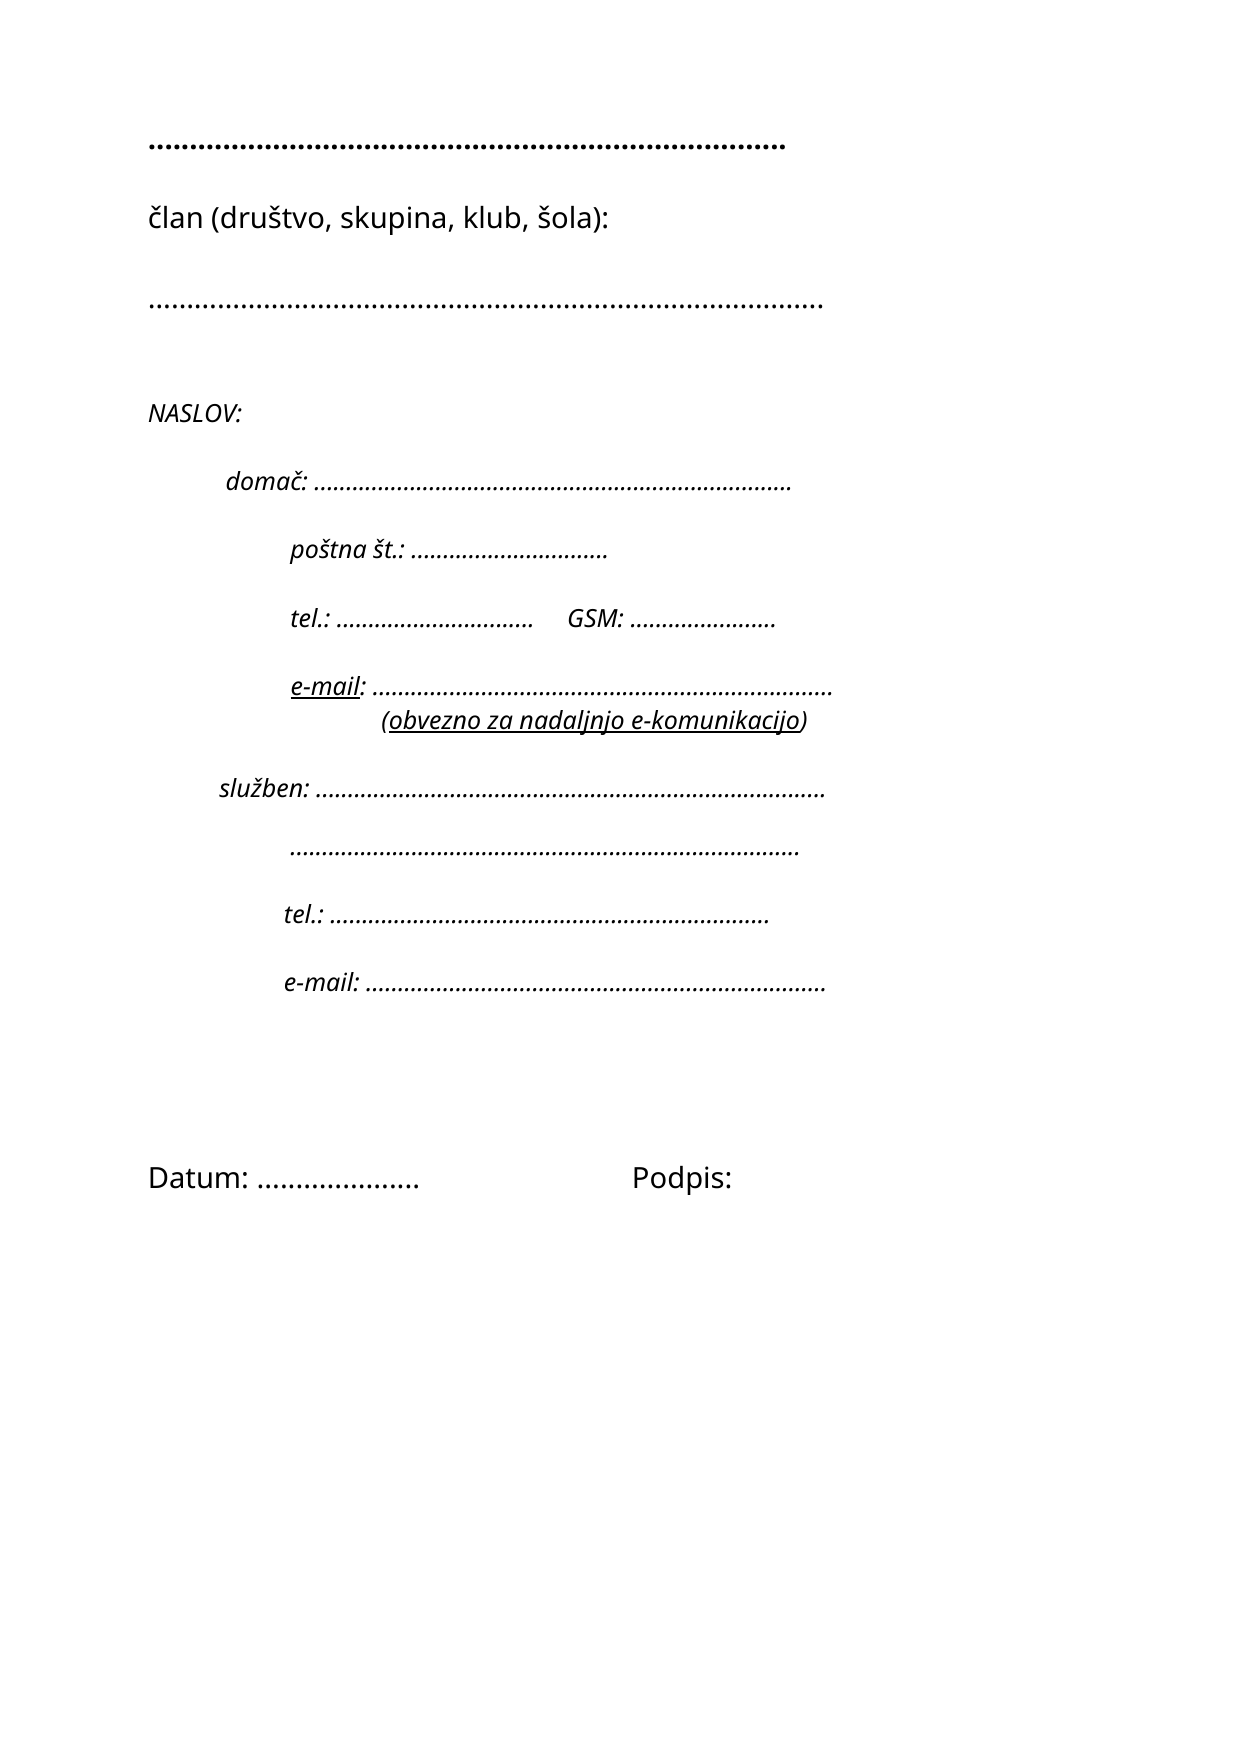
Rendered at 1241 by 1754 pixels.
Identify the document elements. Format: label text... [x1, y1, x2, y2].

text ................................................................................ [148, 829, 1093, 863]
text domač: ........................................................................... [148, 464, 1093, 498]
text e-mail: ……………………………………………………………… [148, 965, 1093, 999]
text tel.: ............................... GSM: ....................... [148, 600, 1093, 634]
text tel.: ..................................................................... [148, 897, 1093, 931]
text član (društvo, skupina, klub, šola): [148, 197, 1093, 237]
text Datum: ..................... Podpis: [148, 1158, 1093, 1197]
text NASLOV: [148, 396, 1093, 430]
text e-mail: ……………………………………………………………… [148, 668, 1093, 702]
text ……………………………………………………………………………. [148, 277, 1093, 317]
text služben: ................................................................................ [148, 771, 1093, 805]
text (obvezno za nadaljnjo e-komunikacijo) [148, 702, 1093, 737]
text poštna št.: ............................... [148, 532, 1093, 566]
text ............................................................................. [148, 118, 1093, 158]
